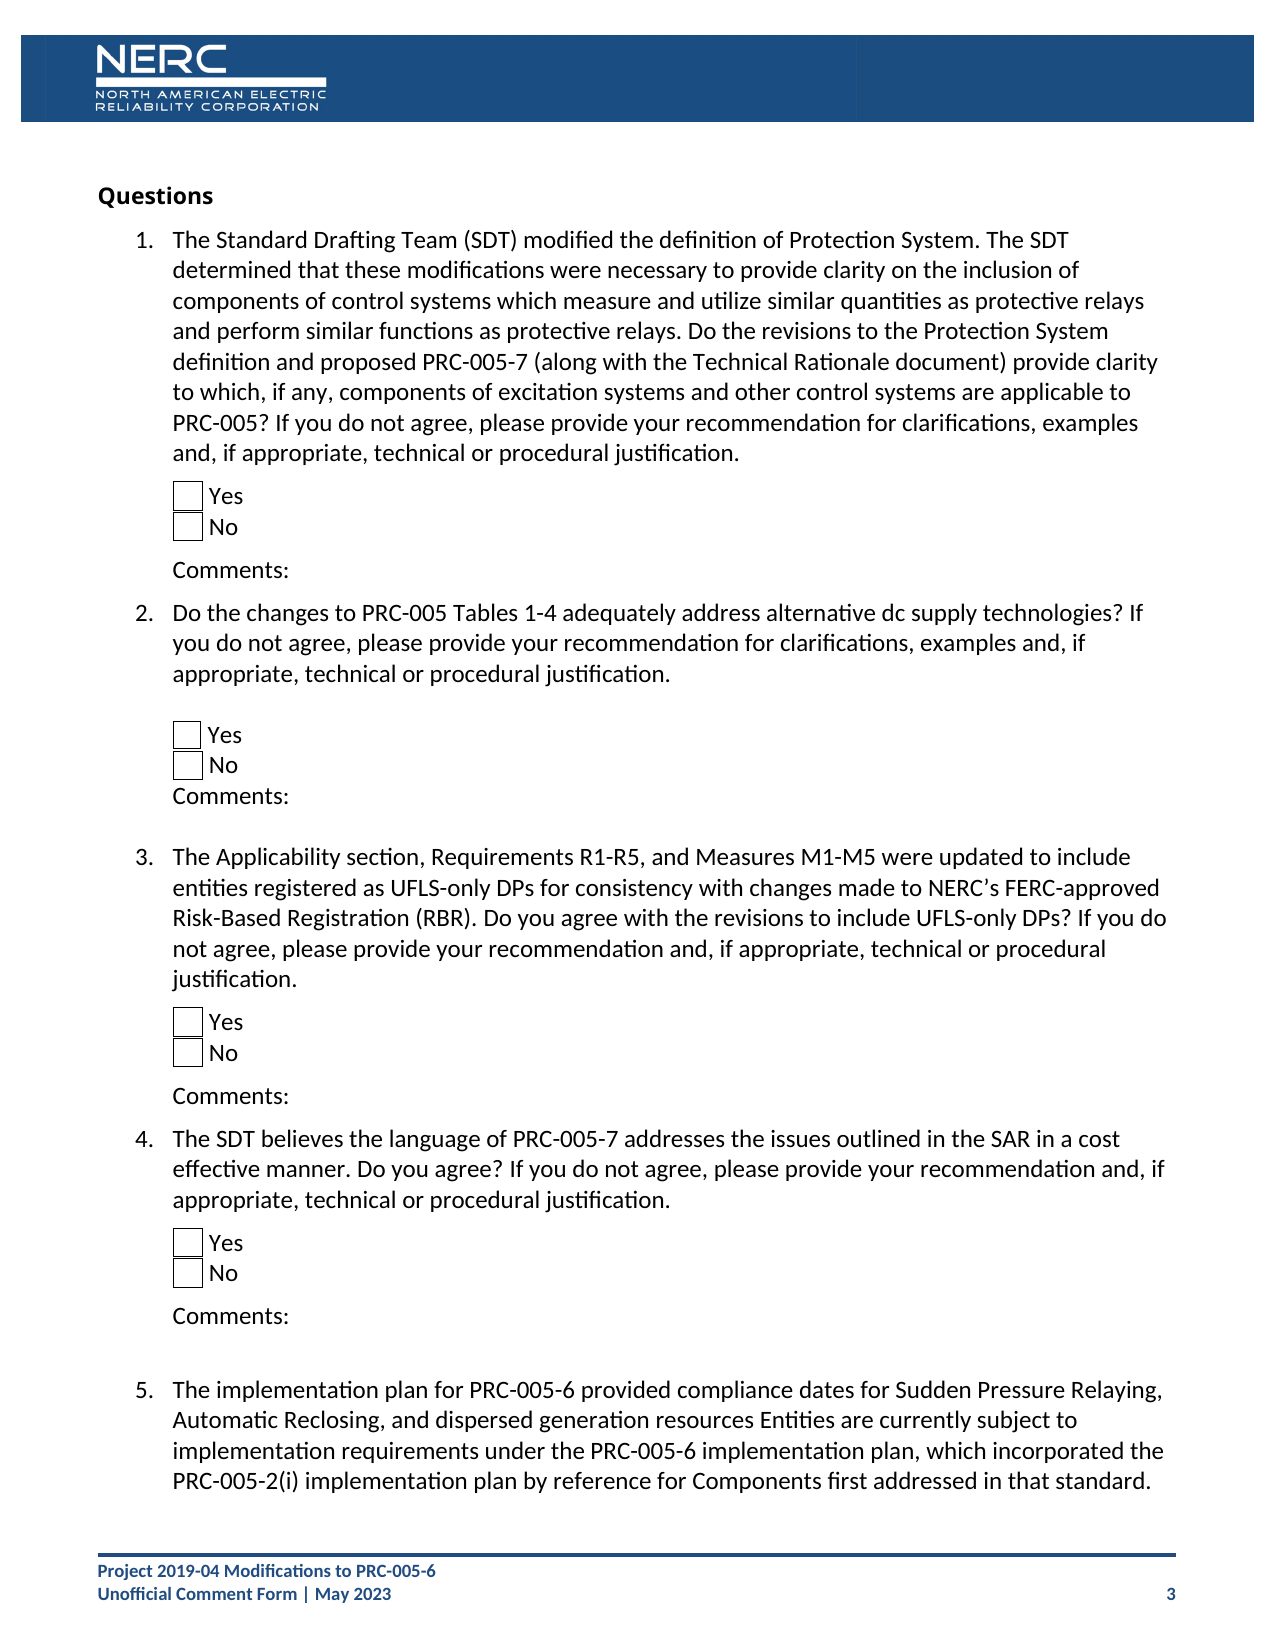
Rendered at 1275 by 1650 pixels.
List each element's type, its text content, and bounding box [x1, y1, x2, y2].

text No [97, 511, 1177, 541]
text Yes [172, 1006, 1177, 1037]
picture [21, 35, 1254, 122]
text No [172, 1257, 1177, 1288]
list The Applicability section, Requirements R1-R5, and Measures M1-M5 were updated to include entities registered as UFLS-only DPs for consistency with changes made to NERC’s FERC-approved Risk-Based Registration (RBR). Do you agree with the revisions to include UFLS-only DPs? If you do not agree, please provide your recommendation and, if appropriate, technical or procedural justification. [135, 841, 1177, 994]
subtitle Questions [97, 180, 1177, 211]
list Comments: [172, 780, 1177, 811]
text No [172, 1037, 1177, 1067]
list Do the changes to PRC-005 Tables 1-4 adequately address alternative dc supply technologies? If you do not agree, please provide your recommendation for clarifications, examples and, if appropriate, technical or procedural justification. [135, 597, 1177, 688]
list No [172, 749, 1177, 780]
text Yes [172, 1227, 1177, 1257]
text Comments: [172, 1300, 1177, 1331]
text Yes [97, 480, 1177, 511]
text Comments: [97, 1080, 1177, 1110]
text Comments: [97, 554, 1177, 584]
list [135, 1374, 1177, 1496]
list The SDT believes the language of PRC-005-7 addresses the issues outlined in the SAR in a cost effective manner. Do you agree? If you do not agree, please provide your recommendation and, if appropriate, technical or procedural justification. [135, 1123, 1177, 1214]
list The Standard Drafting Team (SDT) modified the definition of Protection System. The SDT determined that these modifications were necessary to provide clarity on the inclusion of components of control systems which measure and utilize similar quantities as protective relays and perform similar functions as protective relays. Do the revisions to the Protection System definition and proposed PRC-005-7 (along with the Technical Rationale document) provide clarity to which, if any, components of excitation systems and other control systems are applicable to PRC-005? If you do not agree, please provide your recommendation for clarifications, examples and, if appropriate, technical or procedural justification. [135, 224, 1177, 468]
list Yes [172, 719, 1177, 749]
